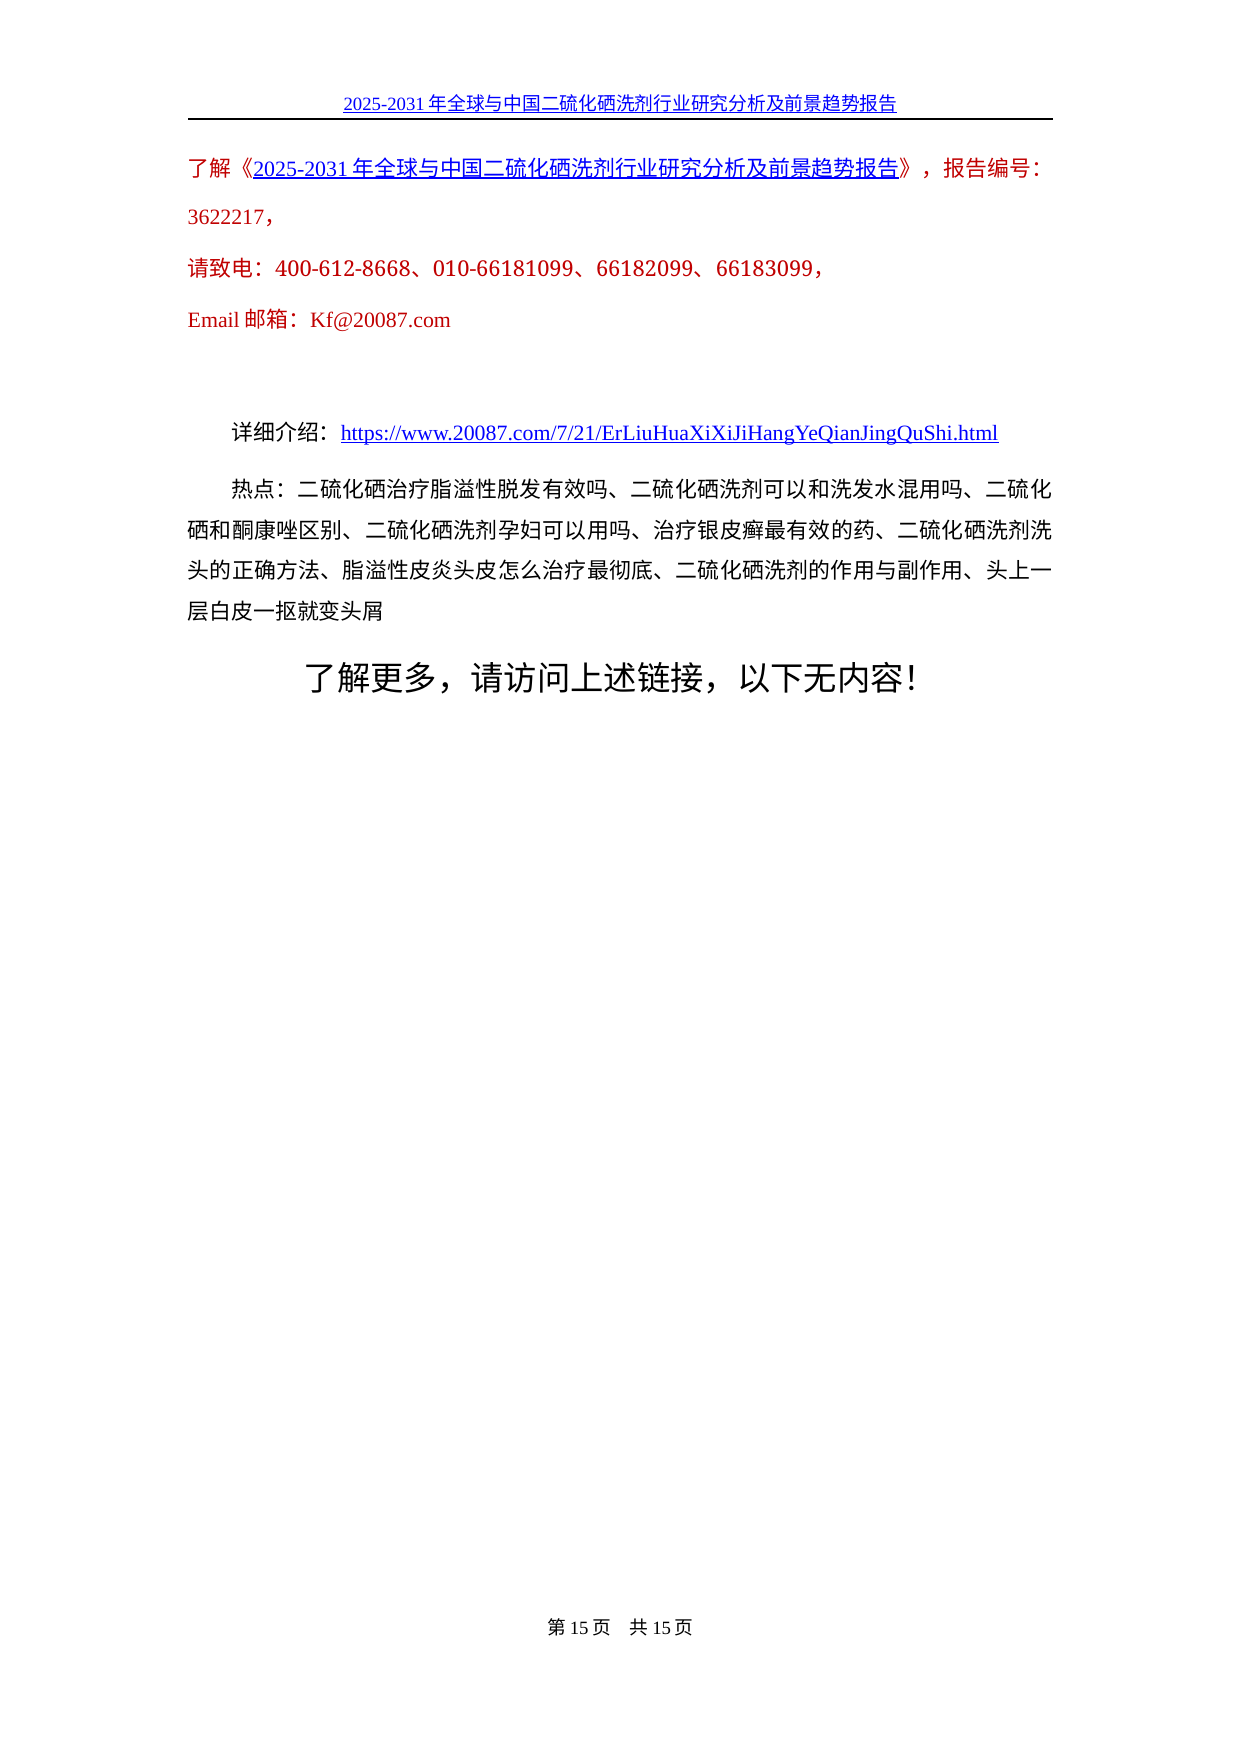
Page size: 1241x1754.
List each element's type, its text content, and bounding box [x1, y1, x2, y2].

text 请致电：400-612-8668、010-66181099、66182099、66183099， [187, 251, 1053, 283]
text 热点：二硫化硒治疗脂溢性脱发有效吗、二硫化硒洗剂可以和洗发水混用吗、二硫化硒和酮康唑区别、二硫化硒洗剂孕妇可以用吗、治疗银皮癣最有效的药、二硫化硒洗剂洗头的正确方法、脂溢性皮炎头皮怎么治疗最彻底、二硫化硒洗剂的作用与副作用、头上一层白皮一抠就变头屑 [187, 472, 1053, 626]
title 了解更多，请访问上述链接，以下无内容！ [187, 644, 1053, 709]
text 详细介绍：https://www.20087.com/7/21/ErLiuHuaXiXiJiHangYeQianJingQuShi.html [187, 415, 1053, 447]
text 了解《2025-2031年全球与中国二硫化硒洗剂行业研究分析及前景趋势报告》，报告编号：3622217， [187, 150, 1053, 231]
text Email邮箱：Kf@20087.com [187, 302, 1053, 334]
